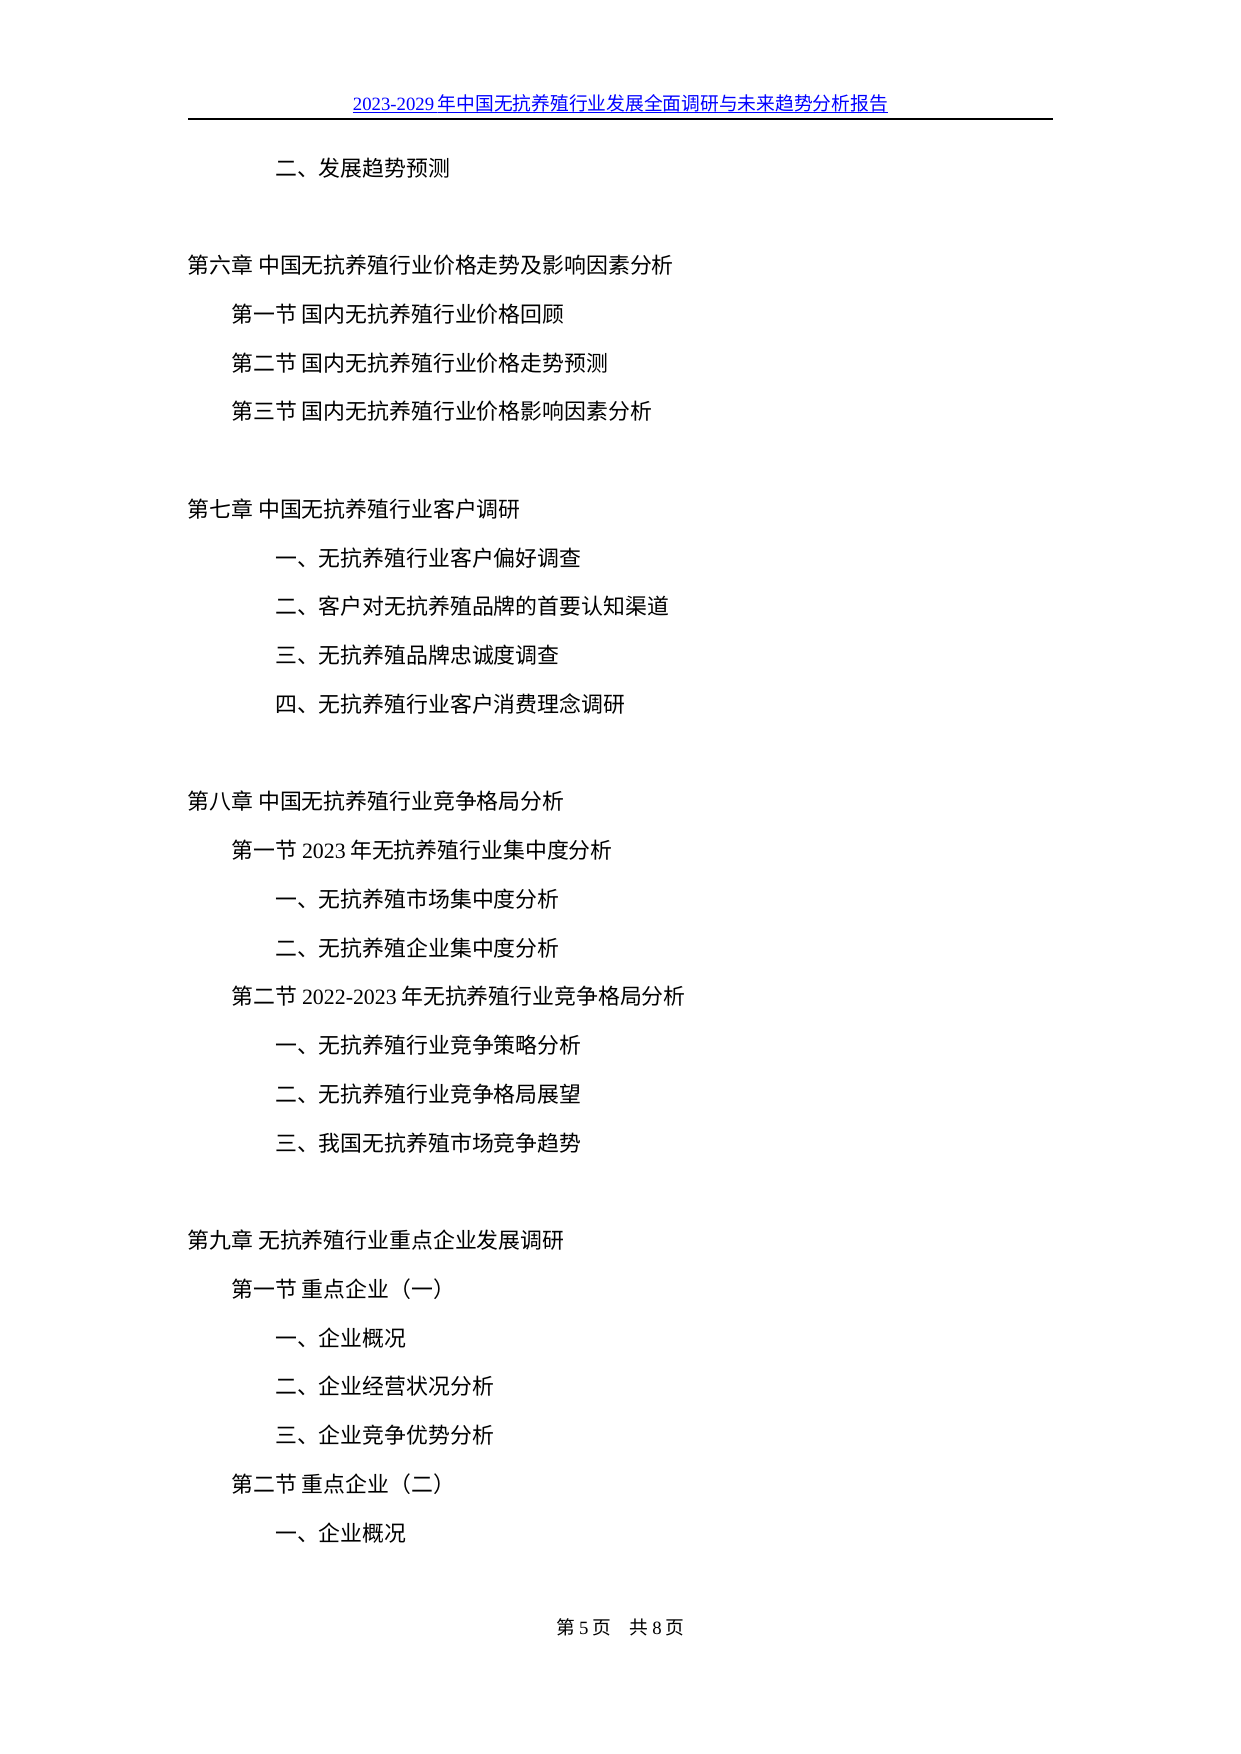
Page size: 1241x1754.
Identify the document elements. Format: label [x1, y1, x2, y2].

text [187, 150, 1053, 1548]
